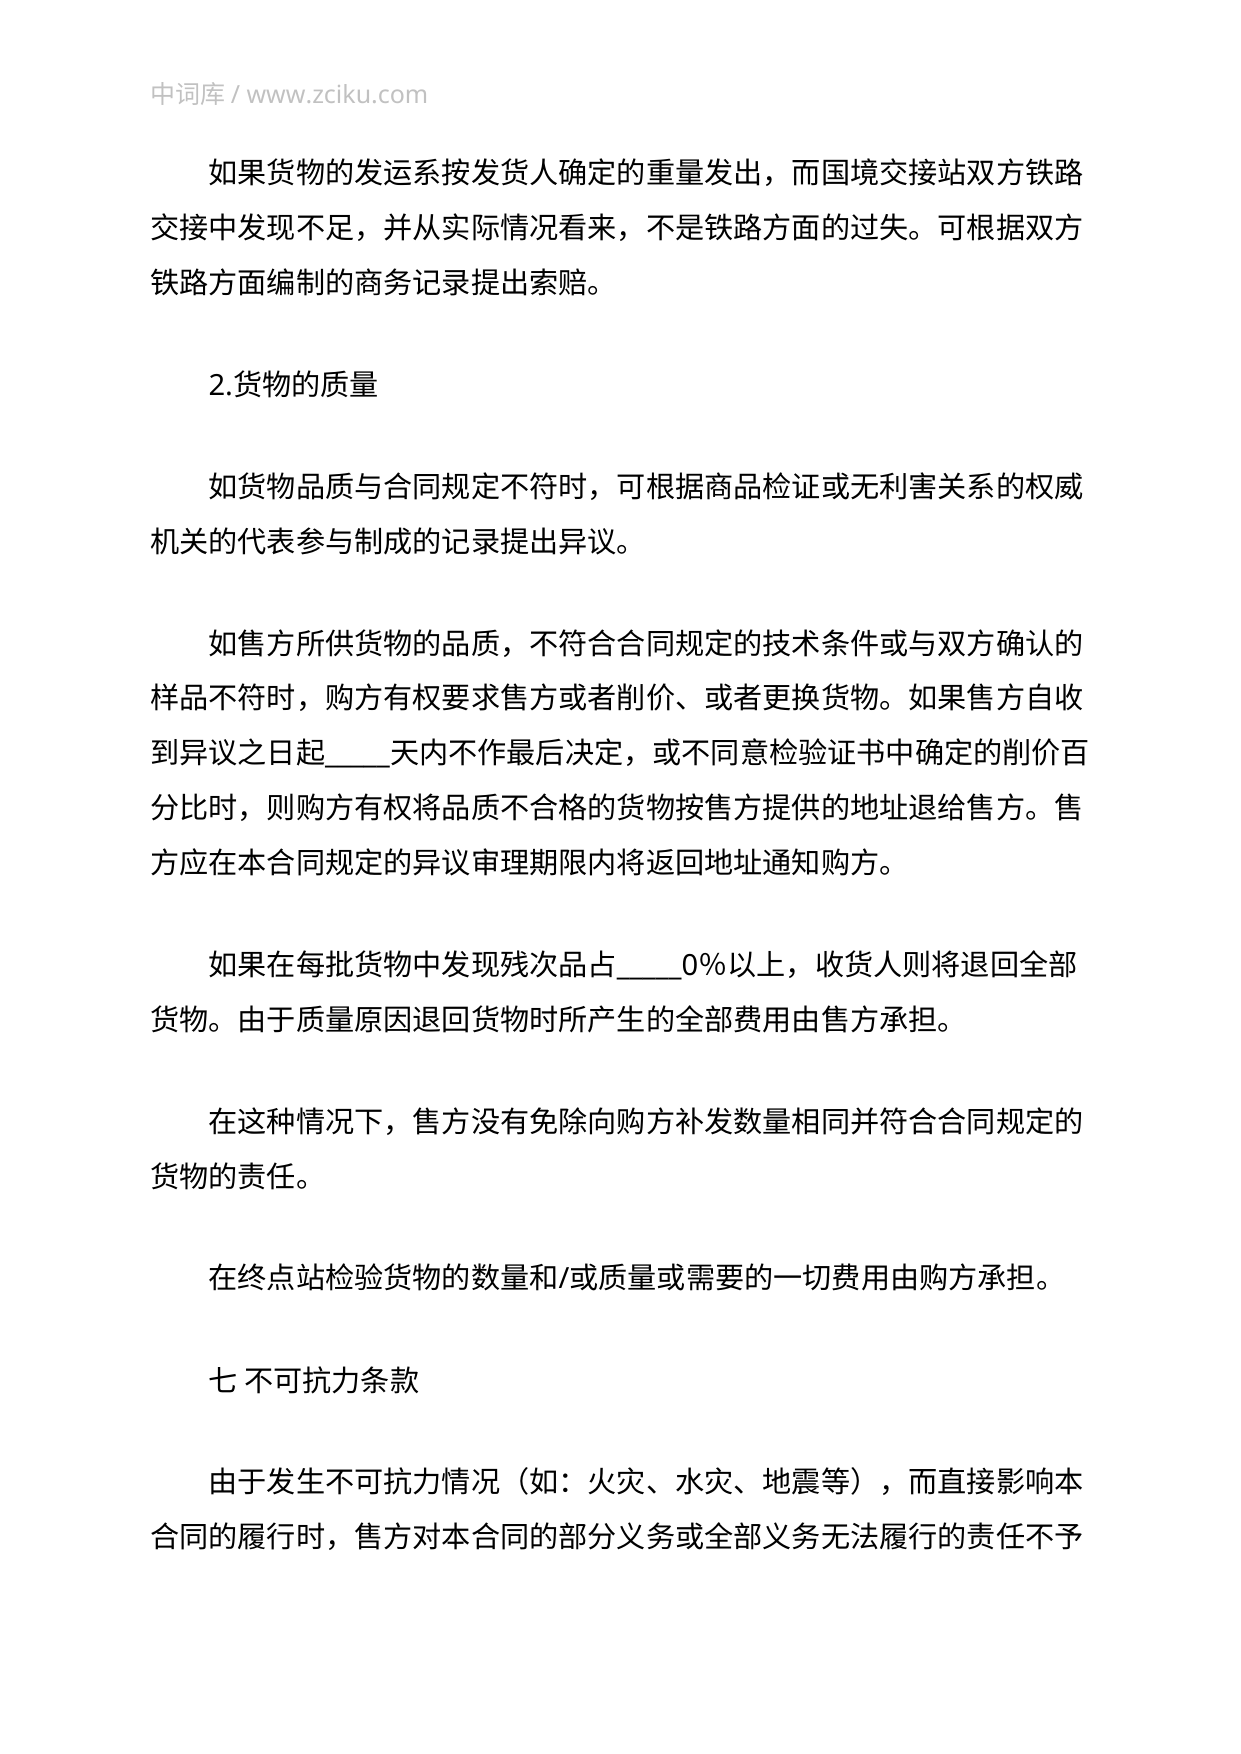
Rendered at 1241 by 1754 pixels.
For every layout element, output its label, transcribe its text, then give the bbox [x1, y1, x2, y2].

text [150, 1459, 1090, 1556]
text 在终点站检验货物的数量和/或质量或需要的一切费用由购方承担。 [150, 1255, 1090, 1297]
text 如售方所供货物的品质，不符合合同规定的技术条件或与双方确认的样品不符时，购方有权要求售方或者削价、或者更换货物。如果售方自收到异议之日起_____天内不作最后决定，或不同意检验证书中确定的削价百分比时，则购方有权将品质不合格的货物按售方提供的地址退给售方。售方应在本合同规定的异议审理期限内将返回地址通知购方。 [150, 620, 1090, 882]
text 在这种情况下，售方没有免除向购方补发数量相同并符合合同规定的货物的责任。 [150, 1098, 1090, 1196]
text 如果在每批货物中发现残次品占_____0％以上，收货人则将退回全部货物。由于质量原因退回货物时所产生的全部费用由售方承担。 [150, 942, 1090, 1039]
text 如果货物的发运系按发货人确定的重量发出，而国境交接站双方铁路交接中发现不足，并从实际情况看来，不是铁路方面的过失。可根据双方铁路方面编制的商务记录提出索赔。 [150, 150, 1090, 302]
text 如货物品质与合同规定不符时，可根据商品检证或无利害关系的权威机关的代表参与制成的记录提出异议。 [150, 463, 1090, 561]
text 2.货物的质量 [150, 362, 1090, 404]
text 七 不可抗力条款 [150, 1357, 1090, 1399]
